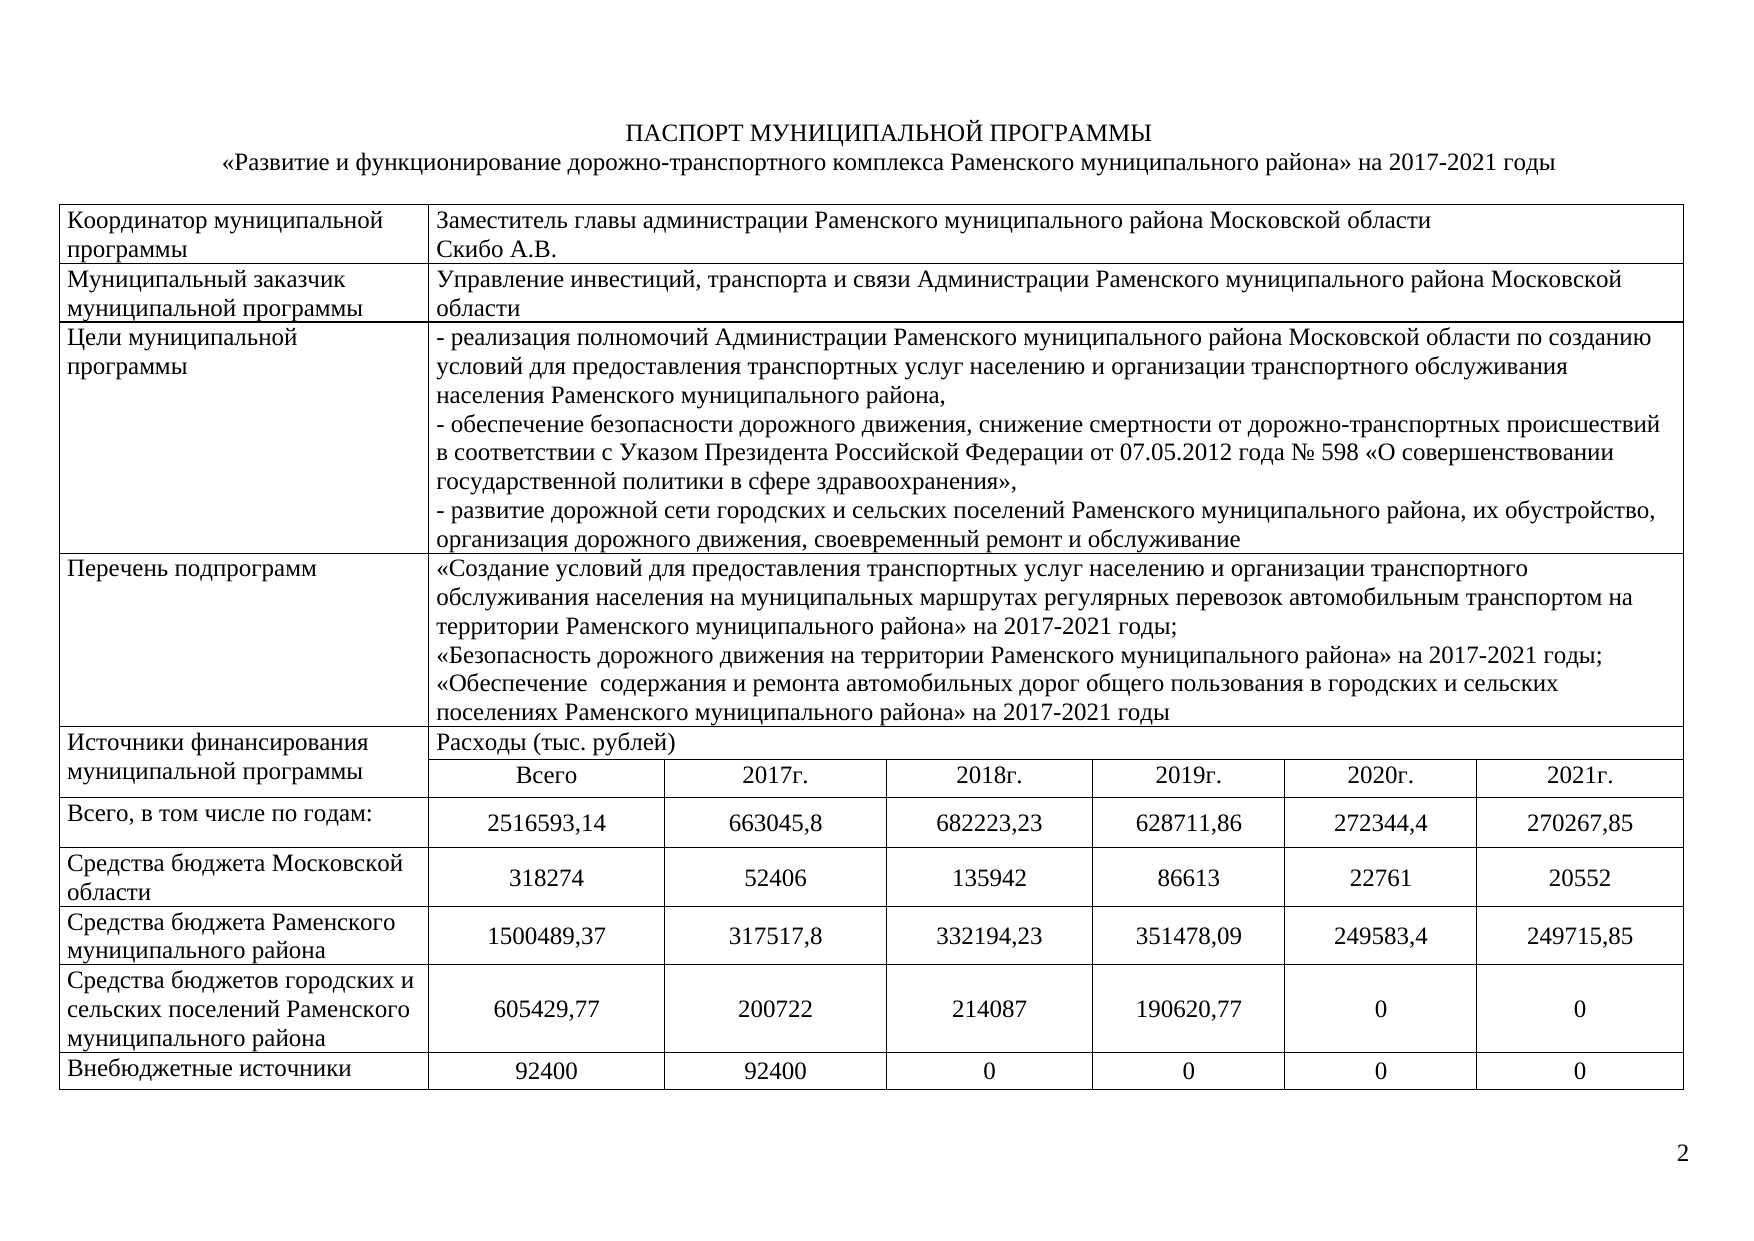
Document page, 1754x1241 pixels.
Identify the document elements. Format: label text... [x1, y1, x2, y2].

table_cell Внебюджетные источники [60, 1053, 428, 1088]
table_cell 318274 [429, 848, 664, 906]
table_header Координатор муниципальной программы [60, 205, 428, 263]
table_cell 270267,85 [1477, 798, 1683, 847]
table_cell Источники финансирования муниципальной программы [60, 727, 428, 797]
table_cell 92400 [665, 1053, 886, 1088]
table_cell 0 [1477, 1053, 1683, 1088]
table_cell 249715,85 [1477, 907, 1683, 964]
table_cell 2021г. [1477, 760, 1683, 797]
table_cell 2020г. [1285, 760, 1476, 797]
table_cell «Создание условий для предоставления транспортных услуг населению и организации транспортного обслуживания населения на муниципальных маршрутах регулярных перевозок автомобильным транспортом на территории Раменского муниципального района» на 2017-2021 годы; «Безопасность дорожного движения на территории Раменского муниципального района» на 2017-2021 годы; «Обеспечение содержания и ремонта автомобильных дорог общего пользования в городских и сельских поселениях Раменского муниципального района» на 2017-2021 годы [429, 554, 1683, 726]
table_cell Средства бюджета Московской области [60, 848, 428, 906]
table_cell 0 [887, 1053, 1092, 1088]
table_cell Расходы (тыс. рублей) [429, 727, 1683, 759]
table_cell Муниципальный заказчик муниципальной программы [60, 264, 428, 321]
table_cell 249583,4 [1285, 907, 1476, 964]
table_cell Средства бюджета Раменского муниципального района [60, 907, 428, 964]
table_cell 52406 [665, 848, 886, 906]
table_cell Перечень подпрограмм [60, 554, 428, 726]
table_cell 86613 [1093, 848, 1284, 906]
text «Развитие и функционирование дорожно-транспортного комплекса Раменского муниципального района» на 2017-2021 годы [89, 147, 1689, 176]
table_cell 214087 [887, 965, 1092, 1052]
table_cell 2018г. [887, 760, 1092, 797]
table_cell 317517,8 [665, 907, 886, 964]
table_cell Управление инвестиций, транспорта и связи Администрации Раменского муниципального района Московской области [429, 264, 1683, 321]
table_cell 22761 [1285, 848, 1476, 906]
table_cell 628711,86 [1093, 798, 1284, 847]
table_cell 605429,77 [429, 965, 664, 1052]
table_cell 663045,8 [665, 798, 886, 847]
table_cell 351478,09 [1093, 907, 1284, 964]
table_cell 92400 [429, 1053, 664, 1088]
table_cell 0 [1285, 1053, 1476, 1088]
table_cell Средства бюджетов городских и сельских поселений Раменского муниципального района [60, 965, 428, 1052]
table_cell 0 [1477, 965, 1683, 1052]
table_cell 20552 [1477, 848, 1683, 906]
table_cell 0 [1093, 1053, 1284, 1088]
text ПАСПОРТ МУНИЦИПАЛЬНОЙ ПРОГРАММЫ [89, 118, 1689, 147]
table_cell 2019г. [1093, 760, 1284, 797]
table_cell 135942 [887, 848, 1092, 906]
table_header Заместитель главы администрации Раменского муниципального района Московской области Скибо А.В. [429, 205, 1683, 263]
table_cell 190620,77 [1093, 965, 1284, 1052]
table_cell 1500489,37 [429, 907, 664, 964]
table_cell Цели муниципальной программы [60, 323, 428, 552]
table_cell Всего [429, 760, 664, 797]
table_cell 682223,23 [887, 798, 1092, 847]
table_cell 272344,4 [1285, 798, 1476, 847]
table_cell 2516593,14 [429, 798, 664, 847]
table_cell 332194,23 [887, 907, 1092, 964]
table_cell - реализация полномочий Администрации Раменского муниципального района Московской области по созданию условий для предоставления транспортных услуг населению и организации транспортного обслуживания населения Раменского муниципального района, - обеспечение безопасности дорожного движения, снижение смертности от дорожно-транспортных происшествий в соответствии с Указом Президента Российской Федерации от 07.05.2012 года № 598 «О совершенствовании государственной политики в сфере здравоохранения», - развитие дорожной сети городских и сельских поселений Раменского муниципального района, их обустройство, организация дорожного движения, своевременный ремонт и обслуживание [429, 323, 1683, 552]
table_cell 2017г. [665, 760, 886, 797]
table_cell 200722 [665, 965, 886, 1052]
table_cell 0 [1285, 965, 1476, 1052]
table_cell Всего, в том числе по годам: [60, 798, 428, 847]
